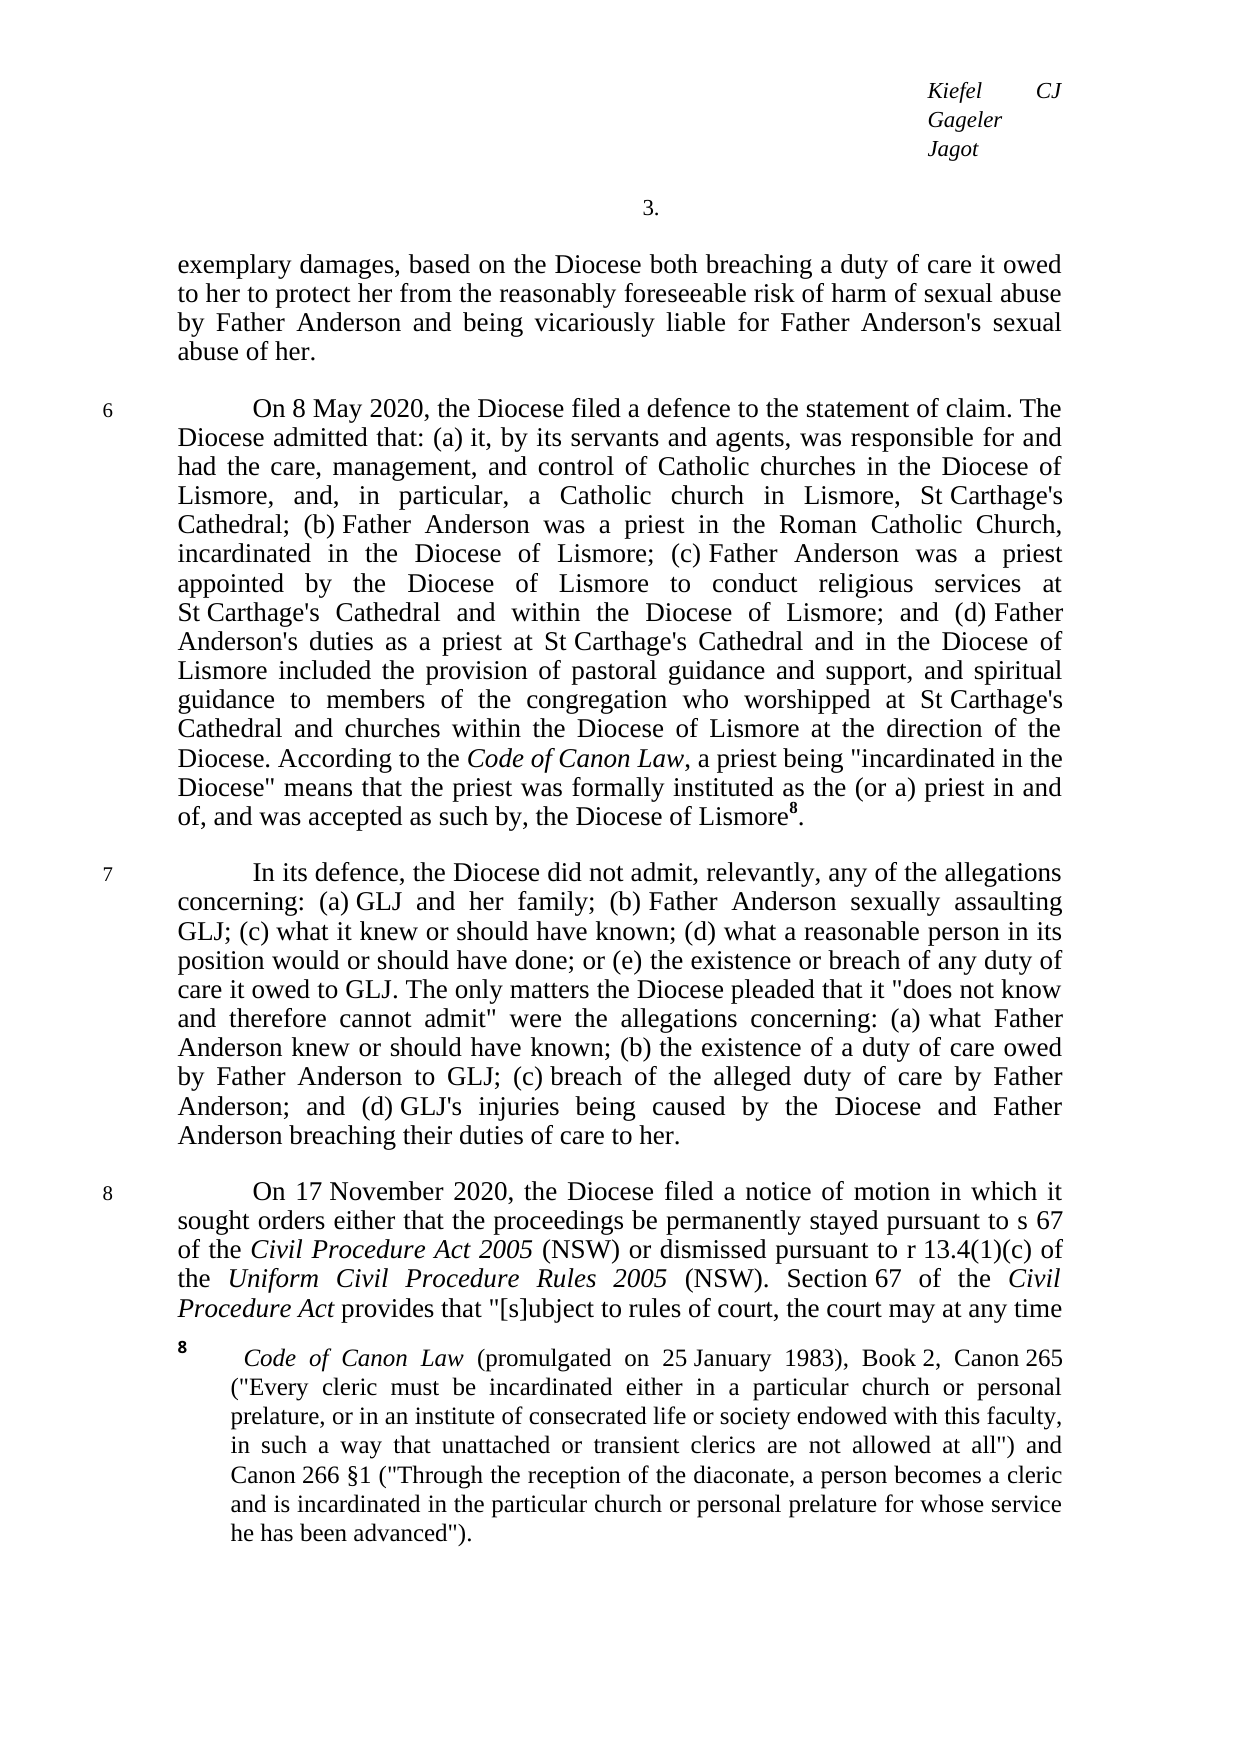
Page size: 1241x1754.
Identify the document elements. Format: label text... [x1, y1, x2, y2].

list In its defence, the Diocese did not admit, relevantly, any of the allegations concerning: (a) GLJ and her family; (b) Father Anderson sexually assaulting GLJ; (c) what it knew or should have known; (d) what a reasonable person in its position would or should have done; or (e) the existence or breach of any duty of care it owed to GLJ. The only matters the Diocese pleaded that it "does not know and therefore cannot admit" were the allegations concerning: (a) what Father Anderson knew or should have known; (b) the existence of a duty of care owed by Father Anderson to GLJ; (c) breach of the alleged duty of care by Father Anderson; and (d) GLJ's injuries being caused by the Diocese and Father Anderson breaching their duties of care to her. [102, 858, 1063, 1150]
list On 8 May 2020, the Diocese filed a defence to the statement of claim. The Diocese admitted that: (a) it, by its servants and agents, was responsible for and had the care, management, and control of Catholic churches in the Diocese of Lismore, and, in particular, a Catholic church in Lismore, St Carthage's Cathedral; (b) Father Anderson was a priest in the Roman Catholic Church, incardinated in the Diocese of Lismore; (c) Father Anderson was a priest appointed by the Diocese of Lismore to conduct religious services at St Carthage's Cathedral and within the Diocese of Lismore; and (d) Father Anderson's duties as a priest at St Carthage's Cathedral and in the Diocese of Lismore included the provision of pastoral guidance and support, and spiritual guidance to members of the congregation who worshipped at St Carthage's Cathedral and churches within the Diocese of Lismore at the direction of the Diocese. According to the Code of Canon Law, a priest being "incardinated in the Diocese" means that the priest was formally instituted as the (or a) priest in and of, and was accepted as such by, the Diocese of Lismore. [102, 394, 1063, 831]
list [102, 1177, 1063, 1323]
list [102, 250, 1063, 367]
